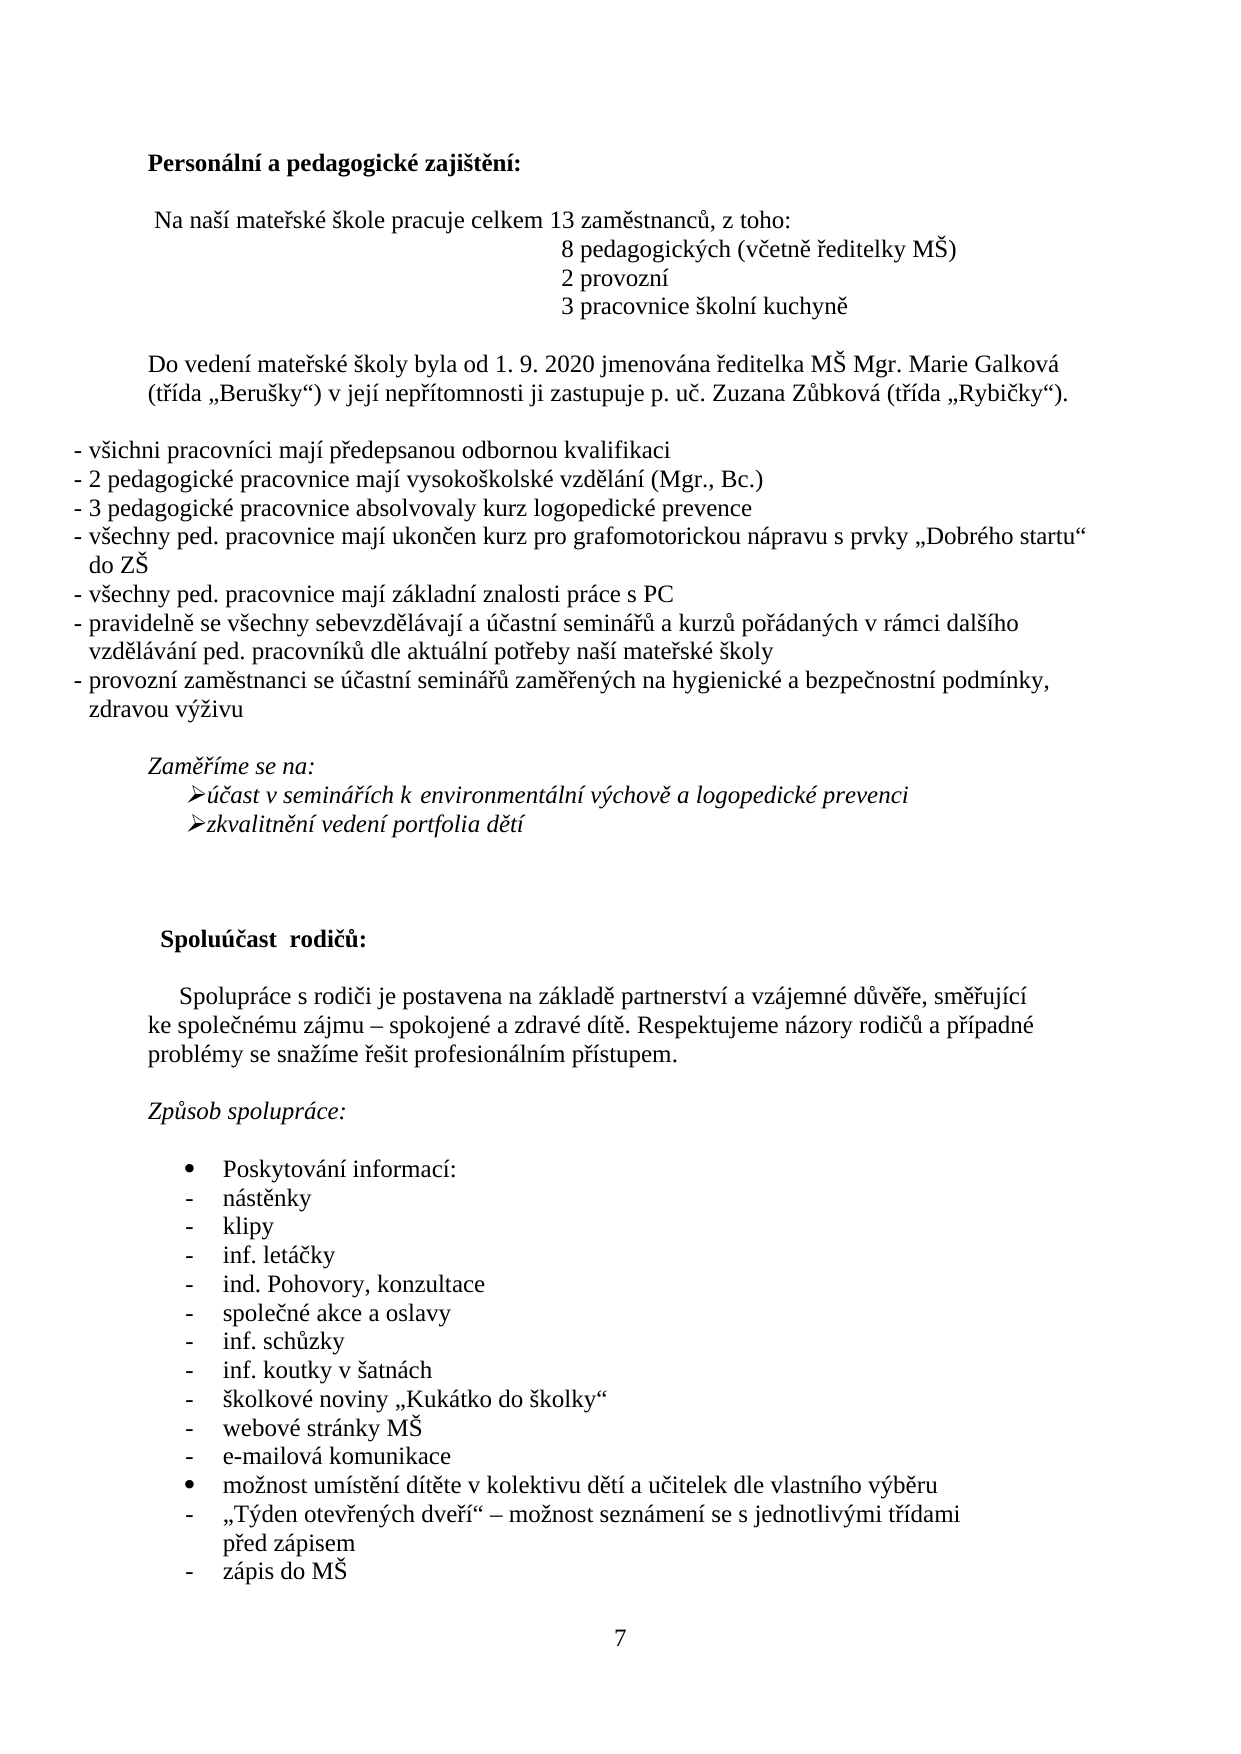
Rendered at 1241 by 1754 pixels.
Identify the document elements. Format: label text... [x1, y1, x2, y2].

list účast v seminářích k environmentální výchově a logopedické prevenci [185, 780, 1093, 809]
text před zápisem [223, 1528, 1093, 1556]
text Do vedení mateřské školy byla od 1. 9. 2020 jmenována ředitelka MŠ Mgr. Marie Galková (třída „Berušky“) v její nepřítomnosti ji zastupuje p. uč. Zuzana Zůbková (třída „Rybičky“). [148, 349, 1093, 406]
list pravidelně se všechny sebevzdělávají a účastní seminářů a kurzů pořádaných v rámci dalšího vzdělávání ped. pracovníků dle aktuální potřeby naší mateřské školy [74, 608, 1093, 665]
list možnost umístění dítěte v kolektivu dětí a učitelek dle vlastního výběru [185, 1470, 1093, 1499]
list provozní zaměstnanci se účastní seminářů zaměřených na hygienické a bezpečnostní podmínky, zdravou výživu [74, 665, 1093, 723]
list 3 pedagogické pracovnice absolvovaly kurz logopedické prevence [74, 493, 1093, 521]
list klipy [185, 1211, 1093, 1240]
text Personální a pedagogické zajištění: [148, 148, 1093, 176]
text 2 provozní [148, 263, 1093, 291]
list společné akce a oslavy [185, 1298, 1093, 1326]
list webové stránky MŠ [185, 1413, 1093, 1441]
list e-mailová komunikace [185, 1441, 1093, 1470]
list všechny ped. pracovnice mají ukončen kurz pro grafomotorickou nápravu s prvky „Dobrého startu“ do ZŠ [74, 521, 1093, 579]
list ind. Pohovory, konzultace [185, 1269, 1093, 1298]
list 2 pedagogické pracovnice mají vysokoškolské vzdělání (Mgr., Bc.) [74, 464, 1093, 493]
text Na naší mateřské škole pracuje celkem 13 zaměstnanců, z toho: [148, 205, 1093, 234]
text 8 pedagogických (včetně ředitelky MŠ) [148, 234, 1093, 263]
list „Týden otevřených dveří“ – možnost seznámení se s jednotlivými třídami [185, 1499, 1093, 1528]
text 3 pracovnice školní kuchyně [148, 291, 1093, 320]
text Způsob spolupráce: [148, 1096, 1093, 1125]
list všichni pracovníci mají předepsanou odbornou kvalifikaci [74, 435, 1093, 464]
list všechny ped. pracovnice mají základní znalosti práce s PC [74, 579, 1093, 608]
text Spoluúčast rodičů: [148, 924, 1093, 953]
list školkové noviny „Kukátko do školky“ [185, 1384, 1093, 1413]
list inf. schůzky [185, 1326, 1093, 1355]
text Spolupráce s rodiči je postavena na základě partnerství a vzájemné důvěře, směřující ke společnému zájmu – spokojené a zdravé dítě. Respektujeme názory rodičů a případné problémy se snažíme řešit profesionálním přístupem. [148, 981, 1093, 1068]
text Zaměříme se na: [148, 751, 1093, 780]
list zkvalitnění vedení portfolia dětí [185, 809, 1093, 838]
list nástěnky [185, 1183, 1093, 1211]
list inf. koutky v šatnách [185, 1355, 1093, 1384]
list inf. letáčky [185, 1240, 1093, 1269]
list zápis do MŠ [185, 1556, 1093, 1585]
list Poskytování informací: [185, 1154, 1093, 1183]
